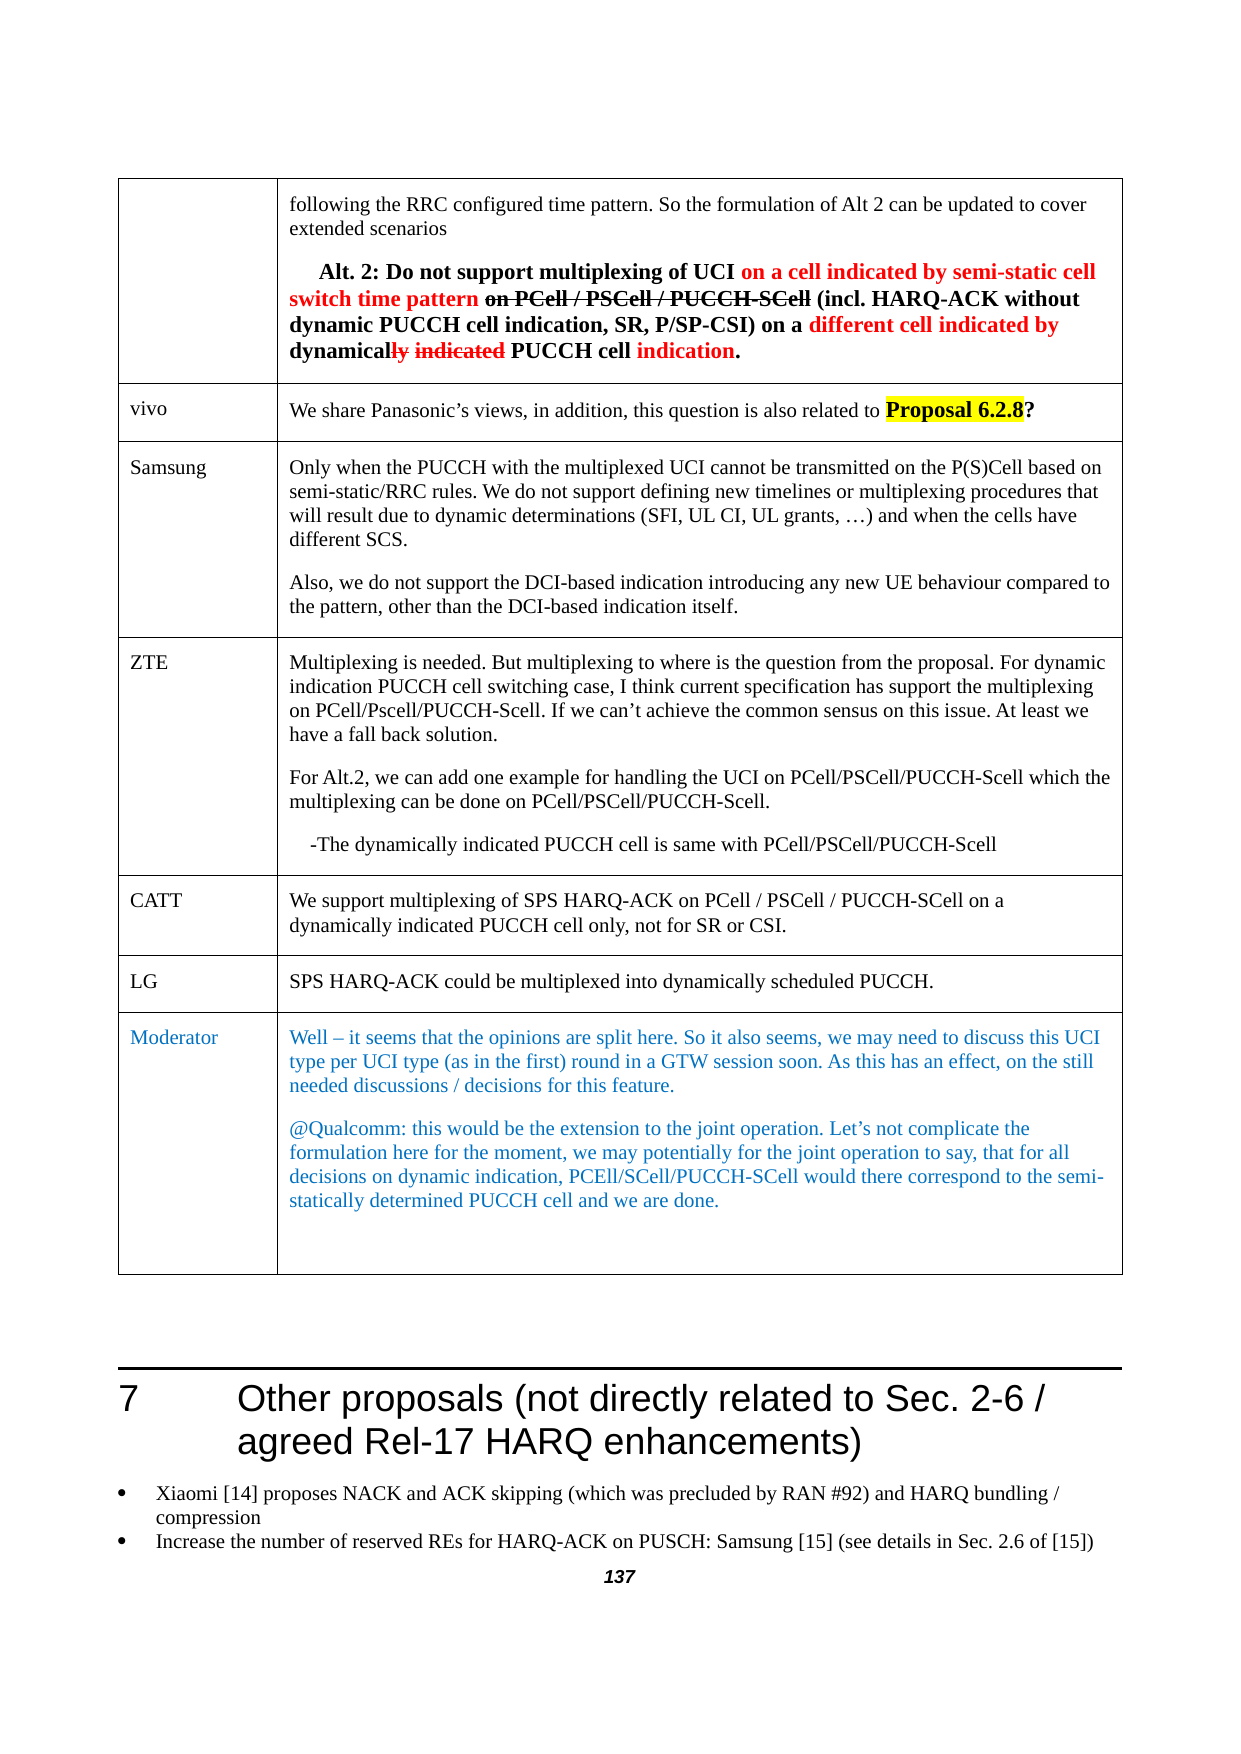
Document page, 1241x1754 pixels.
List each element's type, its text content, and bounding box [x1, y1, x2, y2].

subtitle Other proposals (not directly related to Sec. 2-6 / agreed Rel-17 HARQ enhancements) [118, 1370, 1122, 1462]
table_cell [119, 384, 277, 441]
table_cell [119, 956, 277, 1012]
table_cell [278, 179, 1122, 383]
list Increase the number of reserved REs for HARQ-ACK on PUSCH: Samsung [15] (see details in Sec. 2.6 of [15]) [118, 1529, 1122, 1553]
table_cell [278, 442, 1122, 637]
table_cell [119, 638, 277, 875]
list Xiaomi [14] proposes NACK and ACK skipping (which was precluded by RAN #92) and HARQ bundling / compression [118, 1481, 1122, 1529]
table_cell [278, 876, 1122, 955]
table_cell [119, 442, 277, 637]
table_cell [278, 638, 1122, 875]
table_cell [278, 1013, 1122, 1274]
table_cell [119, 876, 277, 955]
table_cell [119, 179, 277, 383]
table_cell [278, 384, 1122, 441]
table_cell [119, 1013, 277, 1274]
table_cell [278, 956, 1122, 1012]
